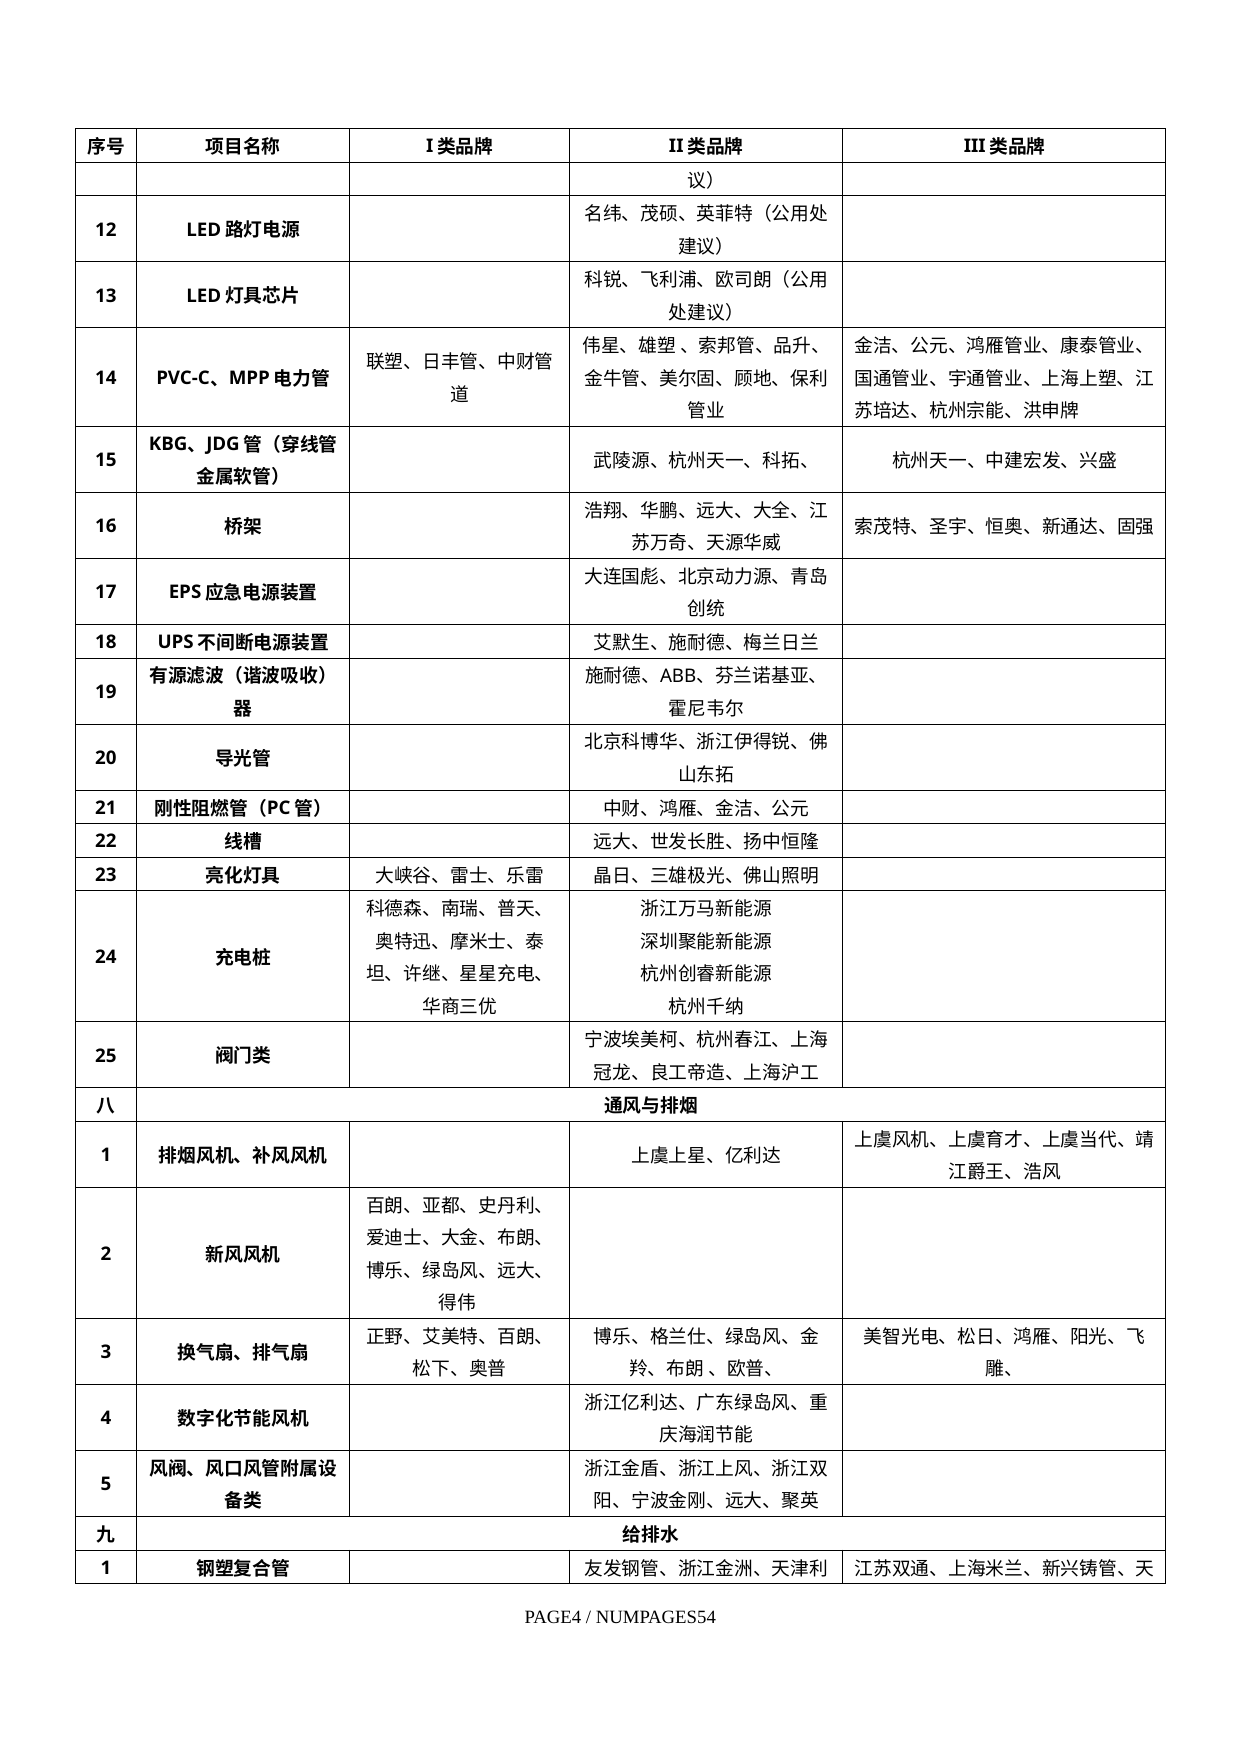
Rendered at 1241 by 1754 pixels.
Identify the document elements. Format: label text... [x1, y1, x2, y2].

table_cell 北京科博华、浙江伊得锐、佛山东拓 [570, 725, 842, 789]
table_cell [843, 163, 1165, 195]
table_cell 博乐、格兰仕、绿岛风、金羚、布朗 、欧普、 [570, 1319, 842, 1384]
table_cell 1 [76, 1122, 136, 1187]
table_cell [350, 163, 569, 195]
table_cell [843, 858, 1165, 890]
table_cell 导光管 [137, 725, 349, 789]
table_cell 科德森、南瑞、普天、奥特迅、摩米士、泰坦、许继、星星充电、华商三优 [350, 891, 569, 1021]
table_header I类品牌 [350, 129, 569, 162]
table_cell 排烟风机、补风风机 [137, 1122, 349, 1187]
table_cell [350, 262, 569, 327]
table_cell 11 [76, 163, 136, 195]
table_cell 杭州天一、中建宏发、兴盛 [843, 427, 1165, 492]
table_cell [350, 1551, 569, 1583]
table_header 序号 [76, 129, 136, 162]
table_cell [843, 559, 1165, 624]
table_cell 22 [76, 824, 136, 857]
table_cell 浩翔、华鹏、远大、大全、江苏万奇、天源华威 [570, 493, 842, 558]
table_cell 20 [76, 725, 136, 789]
table_cell 16 [76, 493, 136, 558]
table_cell 有源滤波（谐波吸收）器 [137, 659, 349, 723]
table_cell [350, 1385, 569, 1450]
table_cell [843, 891, 1165, 1021]
table_cell 4 [76, 1385, 136, 1450]
table_cell [570, 1188, 842, 1318]
table_cell 3 [76, 1319, 136, 1384]
table_cell 18 [76, 625, 136, 657]
table_cell 刚性阻燃管（PC管） [137, 791, 349, 823]
table_cell 九 [76, 1517, 136, 1549]
table_cell 1 [76, 1551, 136, 1583]
table_header 项目名称 [137, 129, 349, 162]
table_cell 金洁、公元、鸿雁管业、康泰管业、国通管业、宇通管业、上海上塑、江苏培达、杭州宗能、洪申牌 [843, 328, 1165, 426]
table_cell [843, 1022, 1165, 1087]
table_cell 换气扇、排气扇 [137, 1319, 349, 1384]
table_cell 给排水 [137, 1517, 1165, 1549]
table_cell [843, 824, 1165, 857]
table_cell 2 [76, 1188, 136, 1318]
table_cell 名纬、茂硕、英菲特（公用处建议） [570, 196, 842, 261]
table_cell [843, 659, 1165, 723]
table_cell [350, 791, 569, 823]
table_cell 5 [76, 1451, 136, 1516]
table_cell 宁波埃美柯、杭州春江、上海冠龙、良工帝造、上海沪工 [570, 1022, 842, 1087]
table_cell [843, 791, 1165, 823]
table_cell 钢塑复合管 [137, 1551, 349, 1583]
table_cell 江苏双通、上海米兰、新兴铸管、天创管业、华创、兴欣、荣钢 [843, 1551, 1165, 1583]
table_header II类品牌 [570, 129, 842, 162]
table_cell 中财、鸿雁、金洁、公元 [570, 791, 842, 823]
table_cell 充电桩 [137, 891, 349, 1021]
table_cell [843, 1385, 1165, 1450]
table_cell 19 [76, 659, 136, 723]
table_cell 晶日、三雄极光、佛山照明 [570, 858, 842, 890]
table_cell 24 [76, 891, 136, 1021]
table_cell [843, 262, 1165, 327]
table_cell [843, 725, 1165, 789]
table_cell 美智光电、松日、鸿雁、阳光、飞雕、 [843, 1319, 1165, 1384]
table_cell 13 [76, 262, 136, 327]
table_cell 武陵源、杭州天一、科拓、 [570, 427, 842, 492]
table_cell 12 [76, 196, 136, 261]
table_cell 浙江万马新能源 深圳聚能新能源 杭州创睿新能源 杭州千纳 [570, 891, 842, 1021]
table_cell UPS不间断电源装置 [137, 625, 349, 657]
table_cell [350, 824, 569, 857]
table_cell LED路灯电源 [137, 196, 349, 261]
table_cell 友发钢管、浙江金洲、天津利达、君诚管道、华岐 [570, 1551, 842, 1583]
table_cell LED灯具芯片 [137, 262, 349, 327]
table_cell [350, 1122, 569, 1187]
table_cell 风阀、风口风管附属设备类 [137, 1451, 349, 1516]
table_cell 17 [76, 559, 136, 624]
table_cell 浙江亿利达、广东绿岛风、重庆海润节能 [570, 1385, 842, 1450]
table_cell [350, 493, 569, 558]
table_cell EPS应急电源装置 [137, 559, 349, 624]
table_cell [843, 625, 1165, 657]
table_cell 百朗、亚都、史丹利、爱迪士、大金、布朗、博乐、绿岛风、远大、得伟 [350, 1188, 569, 1318]
table_cell KBG、JDG管（穿线管金属软管） [137, 427, 349, 492]
table_cell 正野、艾美特、百朗、松下、奥普 [350, 1319, 569, 1384]
table_cell 远大、世发长胜、扬中恒隆 [570, 824, 842, 857]
table_header III类品牌 [843, 129, 1165, 162]
table_cell 桥架 [137, 493, 349, 558]
table_cell 艾默生、施耐德、梅兰日兰 [570, 625, 842, 657]
table_cell [843, 1451, 1165, 1516]
table_cell [350, 196, 569, 261]
table_cell 科锐、飞利浦、欧司朗（公用处建议） [570, 262, 842, 327]
table_cell 25 [76, 1022, 136, 1087]
table_cell 大连国彪、北京动力源、青岛创统 [570, 559, 842, 624]
table_cell 15 [76, 427, 136, 492]
table_cell 飞利浦、欧锐杰、求是、阳光、晶日、睿聚（公用处建议） [570, 163, 842, 195]
table_cell 21 [76, 791, 136, 823]
table_cell 上虞上星、亿利达 [570, 1122, 842, 1187]
table_cell 数字化节能风机 [137, 1385, 349, 1450]
table_cell [350, 659, 569, 723]
table_cell 八 [76, 1088, 136, 1121]
table_cell 上虞风机、上虞育才、上虞当代、靖江爵王、浩风 [843, 1122, 1165, 1187]
table_cell [843, 196, 1165, 261]
table_cell [350, 625, 569, 657]
table_cell [843, 1188, 1165, 1318]
table_cell [350, 1451, 569, 1516]
table_cell 浙江金盾、浙江上风、浙江双阳、宁波金刚、远大、聚英 [570, 1451, 842, 1516]
table_cell PVC-C、MPP电力管 [137, 328, 349, 426]
table_cell 亮化灯具 [137, 858, 349, 890]
table_cell 大峡谷、雷士、乐雷 [350, 858, 569, 890]
table_cell 索茂特、圣宇、恒奥、新通达、固强 [843, 493, 1165, 558]
table_cell 施耐德、ABB、芬兰诺基亚、霍尼韦尔 [570, 659, 842, 723]
table_cell [350, 427, 569, 492]
table_cell 通风与排烟 [137, 1088, 1165, 1121]
table_cell 联塑、日丰管、中财管道 [350, 328, 569, 426]
table_cell [350, 559, 569, 624]
table_cell 阀门类 [137, 1022, 349, 1087]
table_cell [350, 725, 569, 789]
table_cell 23 [76, 858, 136, 890]
table_cell 新风风机 [137, 1188, 349, 1318]
table_cell 14 [76, 328, 136, 426]
table_cell LED路灯灯具 [137, 163, 349, 195]
table_cell 伟星、雄塑 、索邦管、品升、金牛管、美尔固、顾地、保利管业 [570, 328, 842, 426]
table_cell [350, 1022, 569, 1087]
table_cell 线槽 [137, 824, 349, 857]
